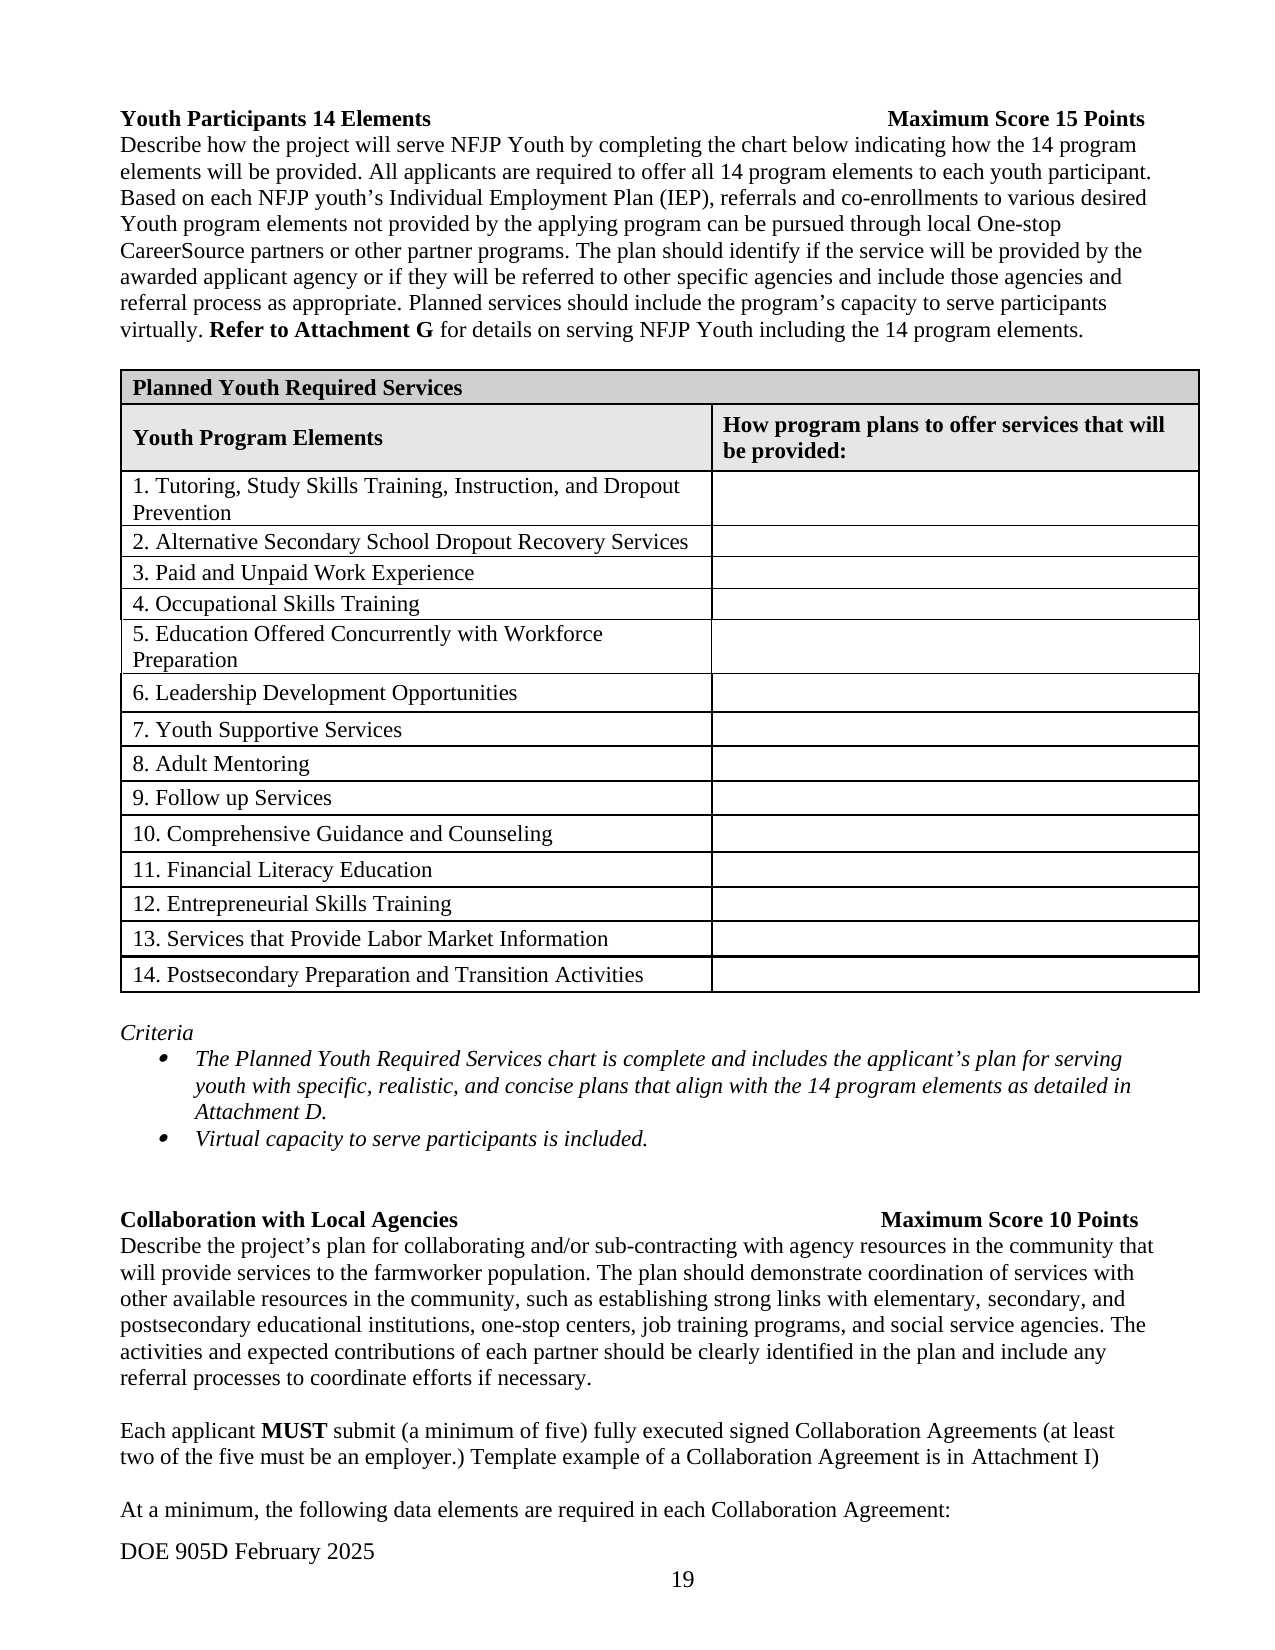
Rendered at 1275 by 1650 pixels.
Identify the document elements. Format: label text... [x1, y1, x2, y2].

text Collaboration with Local Agencies Maximum Score 10 Points [120, 1206, 1155, 1232]
table_cell 7. Youth Supportive Services [122, 713, 711, 745]
table_cell 12. Entrepreneurial Skills Training [122, 888, 711, 920]
table_cell [713, 747, 1198, 779]
table_cell [713, 816, 1198, 851]
table_cell [713, 782, 1198, 814]
text At a minimum, the following data elements are required in each Collaboration Agreement: [120, 1496, 1155, 1522]
table_cell 8. Adult Mentoring [122, 747, 711, 779]
text Criteria [120, 1019, 1155, 1046]
table_cell [713, 589, 1198, 619]
list Virtual capacity to serve participants is included. [157, 1124, 1155, 1151]
table_cell [713, 958, 1198, 991]
table_cell [713, 713, 1198, 745]
table_cell 14. Postsecondary Preparation and Transition Activities [122, 958, 711, 991]
table_cell [712, 620, 1199, 672]
text Describe how the project will serve NFJP Youth by completing the chart below indicating how the 14 program elements will be provided. All applicants are required to offer all 14 program elements to each youth participant. Based on each NFJP youth’s Individual Employment Plan (IEP), referrals and co‐enrollments to various desired Youth program elements not provided by the applying program can be pursued through local One‐stop CareerSource partners or other partner programs. The plan should identify if the service will be provided by the awarded applicant agency or if they will be referred to other specific agencies and include those agencies and referral process as appropriate. Planned services should include the program’s capacity to serve participants virtually. Refer to Attachment G for details on serving NFJP Youth including the 14 program elements. [120, 131, 1155, 342]
table_cell [713, 557, 1198, 587]
table_cell 4. Occupational Skills Training [122, 589, 711, 619]
table_cell [713, 472, 1198, 525]
list The Planned Youth Required Services chart is complete and includes the applicant’s plan for serving youth with specific, realistic, and concise plans that align with the 14 program elements as detailed in Attachment D. [157, 1046, 1155, 1124]
table_cell 1. Tutoring, Study Skills Training, Instruction, and Dropout Prevention [122, 472, 711, 525]
table_cell 3. Paid and Unpaid Work Experience [122, 557, 711, 587]
table_cell 10. Comprehensive Guidance and Counseling [122, 816, 711, 851]
table_header Planned Youth Required Services [122, 371, 1198, 403]
text Each applicant MUST submit (a minimum of five) fully executed signed Collaboration Agreements (at least two of the five must be an employer.) Template example of a Collaboration Agreement is in Attachment I) [120, 1417, 1155, 1469]
table_cell How program plans to offer services that will be provided: [713, 405, 1198, 470]
table_cell 2. Alternative Secondary School Dropout Recovery Services [122, 526, 711, 556]
table_cell [713, 853, 1198, 886]
table_cell 5. Education Offered Concurrently with Workforce Preparation [122, 620, 711, 672]
table_cell 13. Services that Provide Labor Market Information [122, 922, 711, 955]
table_cell 11. Financial Literacy Education [122, 853, 711, 886]
table_cell 6. Leadership Development Opportunities [122, 674, 711, 711]
table_cell Youth Program Elements [122, 405, 711, 470]
table_cell [713, 888, 1198, 920]
table_cell 9. Follow up Services [122, 782, 711, 814]
table_cell [713, 922, 1198, 955]
table_cell [713, 674, 1198, 711]
text Youth Participants 14 Elements Maximum Score 15 Points [120, 105, 1155, 131]
text Describe the project’s plan for collaborating and/or sub-contracting with agency resources in the community that will provide services to the farmworker population. The plan should demonstrate coordination of services with other available resources in the community, such as establishing strong links with elementary, secondary, and postsecondary educational institutions, one-stop centers, job training programs, and social service agencies. The activities and expected contributions of each partner should be clearly identified in the plan and include any referral processes to coordinate efforts if necessary. [120, 1232, 1155, 1391]
table_cell [713, 526, 1198, 556]
